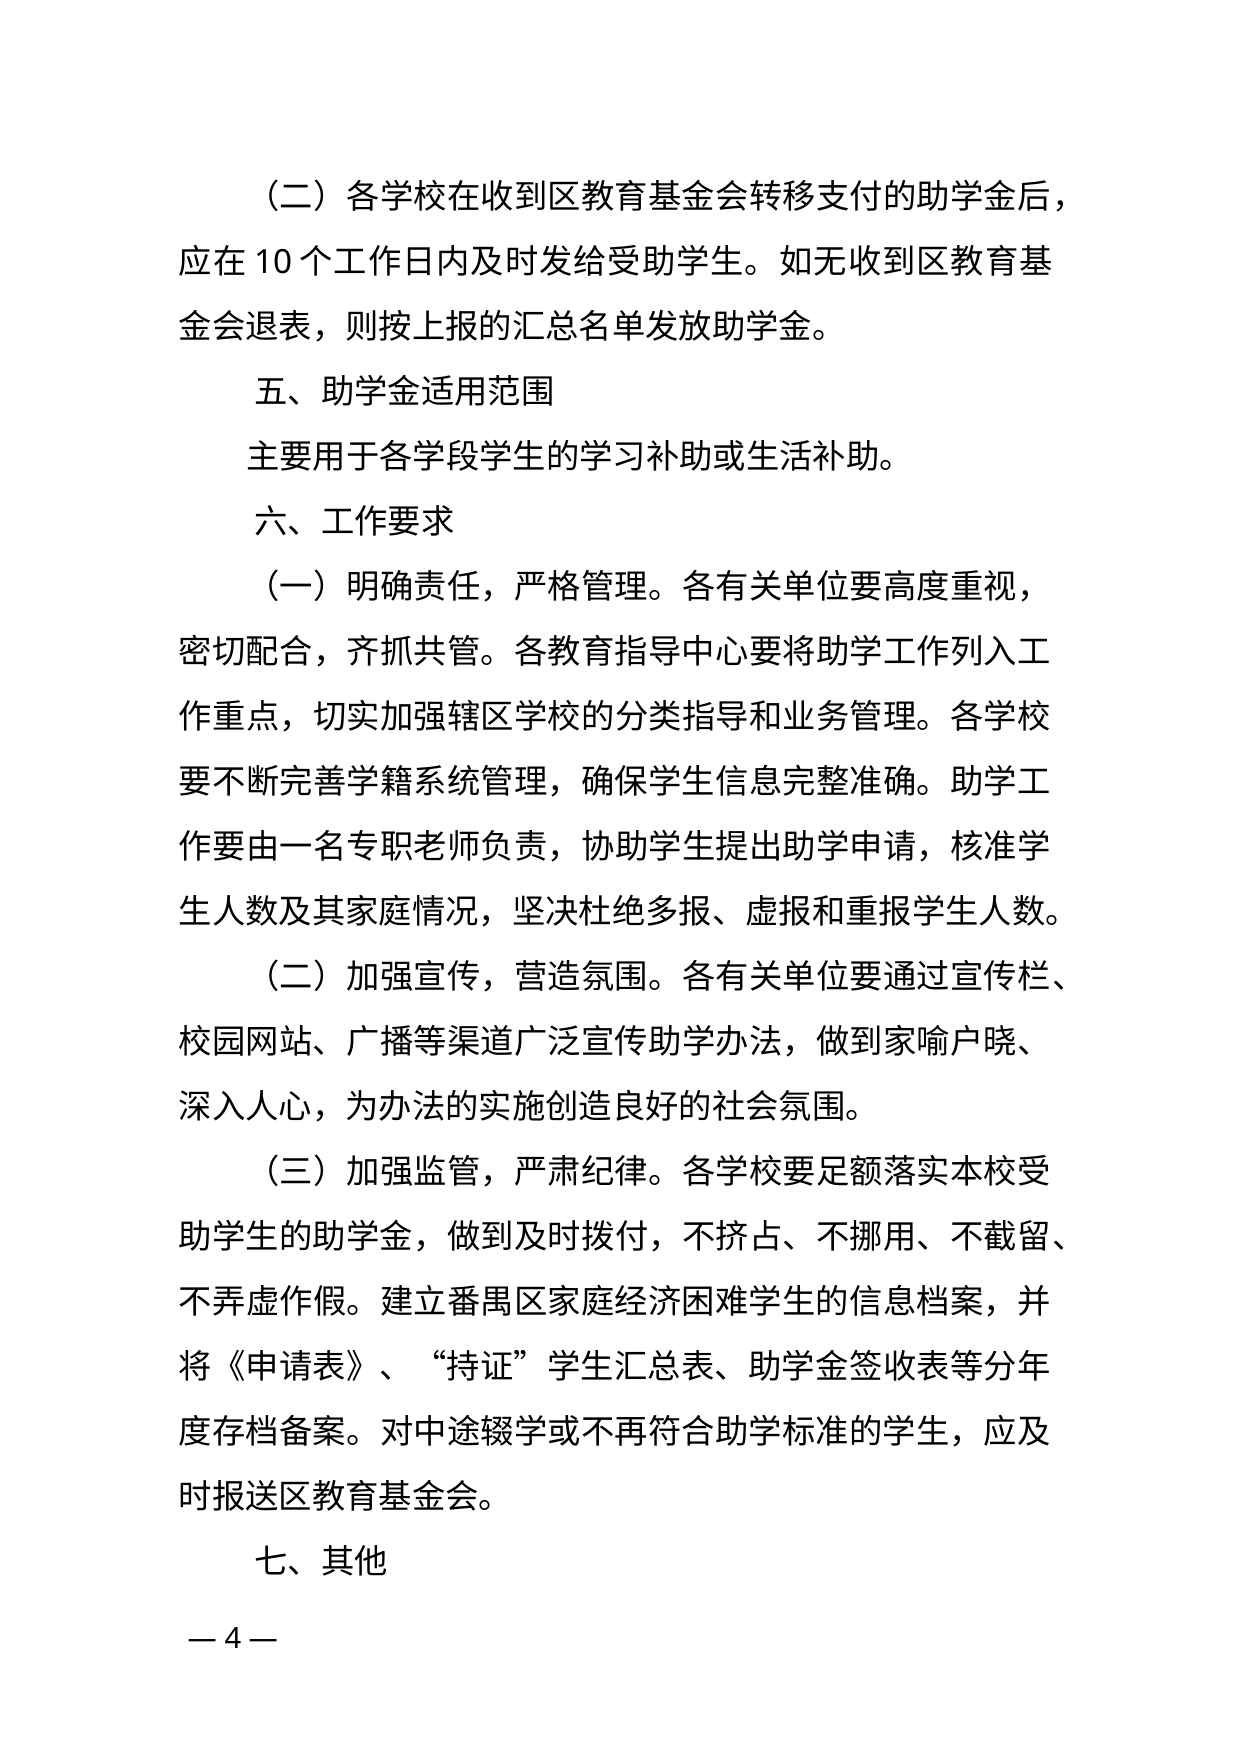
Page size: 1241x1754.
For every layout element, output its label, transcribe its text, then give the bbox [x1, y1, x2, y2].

text （一）明确责任，严格管理。各有关单位要高度重视，密切配合，齐抓共管。各教育指导中心要将助学工作列入工作重点，切实加强辖区学校的分类指导和业务管理。各学校要不断完善学籍系统管理，确保学生信息完整准确。助学工作要由一名专职老师负责，协助学生提出助学申请，核准学生人数及其家庭情况，坚决杜绝多报、虚报和重报学生人数。 [179, 552, 1053, 942]
text 五、助学金适用范围 [187, 357, 1053, 422]
text （二）各学校在收到区教育基金会转移支付的助学金后，应在10个工作日内及时发给受助学生。如无收到区教育基金会退表，则按上报的汇总名单发放助学金。 [179, 162, 1053, 357]
text 主要用于各学段学生的学习补助或生活补助。 [179, 422, 1053, 487]
text （三）加强监管，严肃纪律。各学校要足额落实本校受助学生的助学金，做到及时拨付，不挤占、不挪用、不截留、不弄虚作假。建立番禺区家庭经济困难学生的信息档案，并将《申请表》、“持证”学生汇总表、助学金签收表等分年度存档备案。对中途辍学或不再符合助学标准的学生，应及时报送区教育基金会。 [179, 1137, 1053, 1527]
text 七、其他 [187, 1527, 1053, 1592]
text （二）加强宣传，营造氛围。各有关单位要通过宣传栏、校园网站、广播等渠道广泛宣传助学办法，做到家喻户晓、深入人心，为办法的实施创造良好的社会氛围。 [179, 942, 1053, 1137]
text 六、工作要求 [187, 487, 1053, 552]
